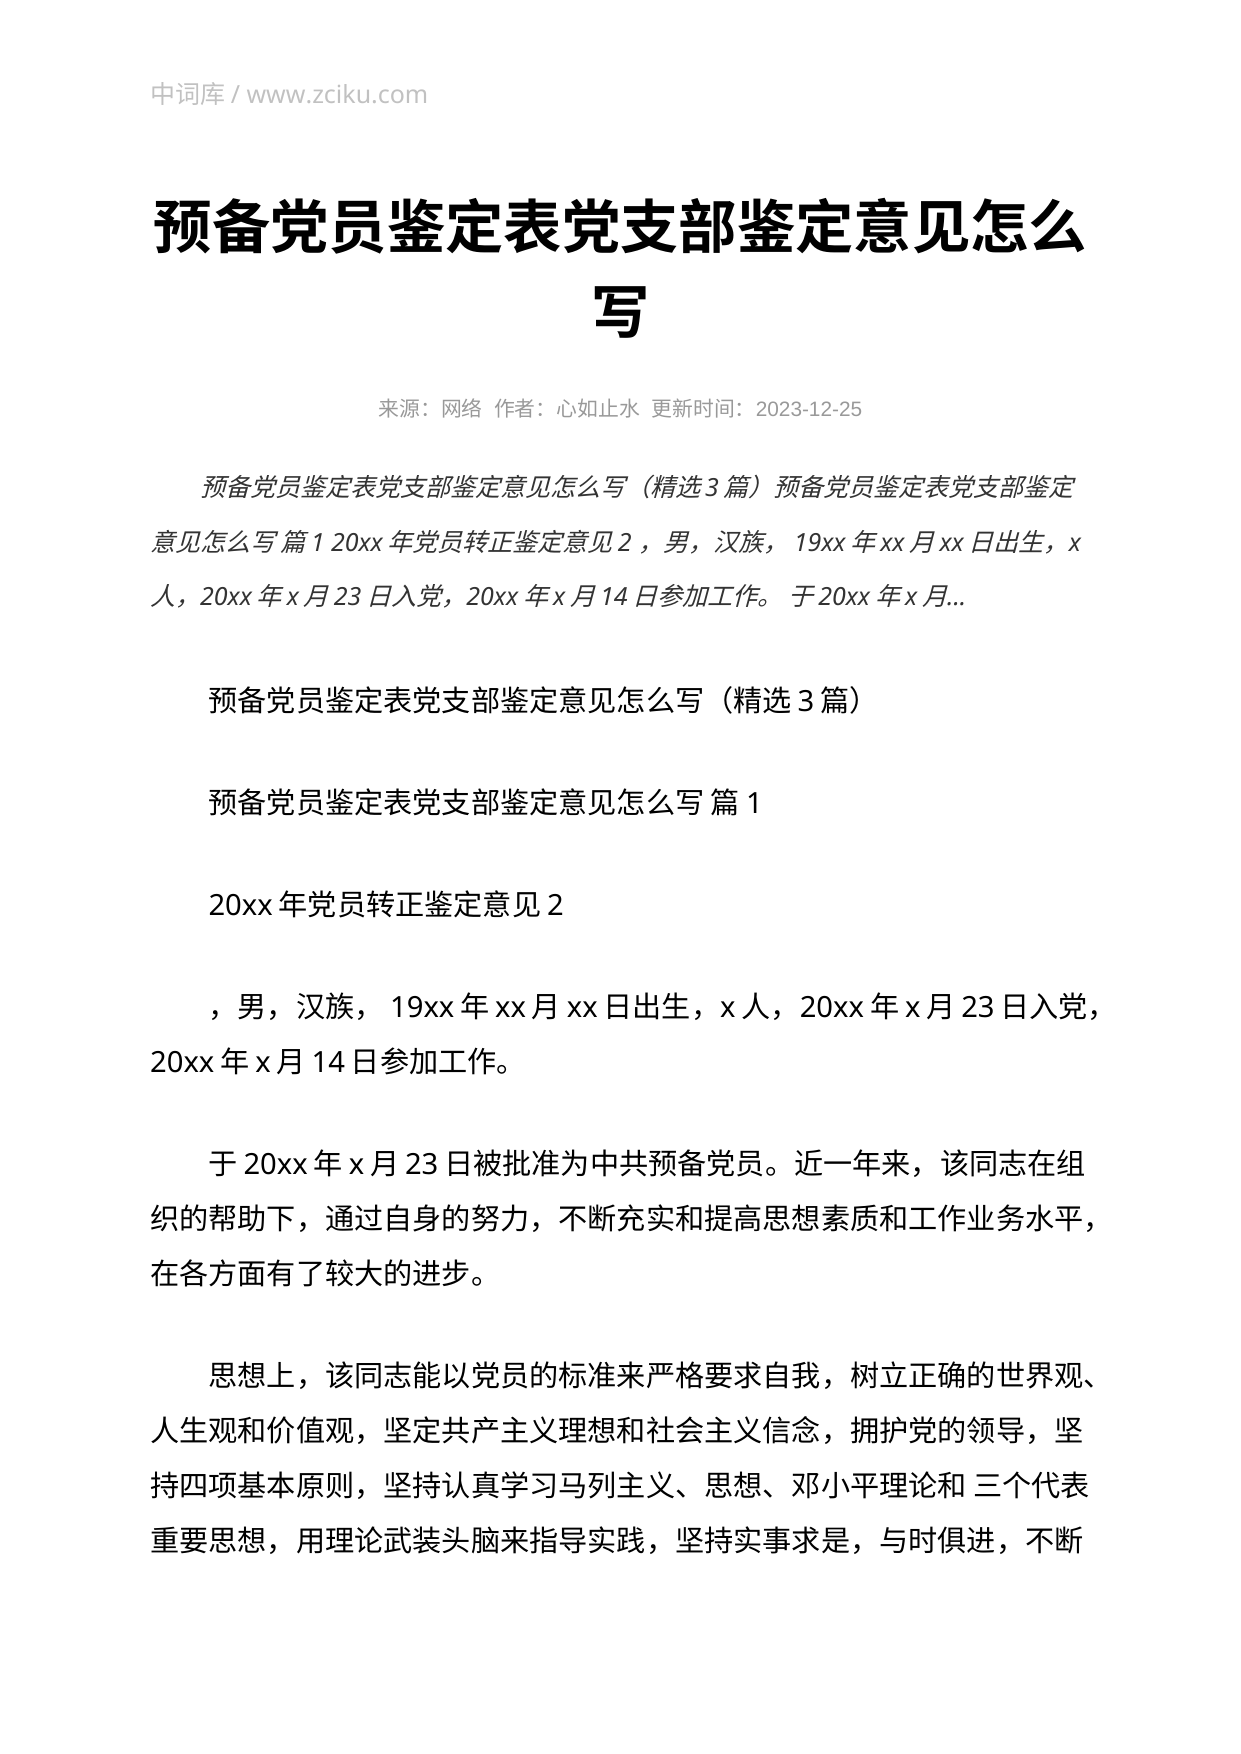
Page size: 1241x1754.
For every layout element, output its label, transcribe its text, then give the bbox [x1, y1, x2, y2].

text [150, 1352, 1090, 1559]
text 预备党员鉴定表党支部鉴定意见怎么写（精选3篇） [150, 678, 1090, 720]
text 预备党员鉴定表党支部鉴定意见怎么写 篇1 [150, 780, 1090, 822]
text 来源：网络 作者：心如止水 更新时间：2023-12-25 [150, 397, 1090, 421]
subtitle 预备党员鉴定表党支部鉴定意见怎么写 [150, 181, 1090, 350]
text ，男，汉族， 19xx年xx月xx日出生，x人，20xx年x月23日入党，20xx年x月14日参加工作。 [150, 984, 1090, 1081]
text 预备党员鉴定表党支部鉴定意见怎么写（精选3篇）预备党员鉴定表党支部鉴定意见怎么写 篇1 20xx年党员转正鉴定意见2 ，男，汉族， 19xx年xx月xx日出生，x人，20xx年x月23日入党，20xx年x月14日参加工作。 于20xx年x月... [150, 468, 1090, 613]
text 于20xx年x月23日被批准为中共预备党员。近一年来，该同志在组织的帮助下，通过自身的努力，不断充实和提高思想素质和工作业务水平，在各方面有了较大的进步。 [150, 1141, 1090, 1293]
text 20xx年党员转正鉴定意见2 [150, 882, 1090, 924]
